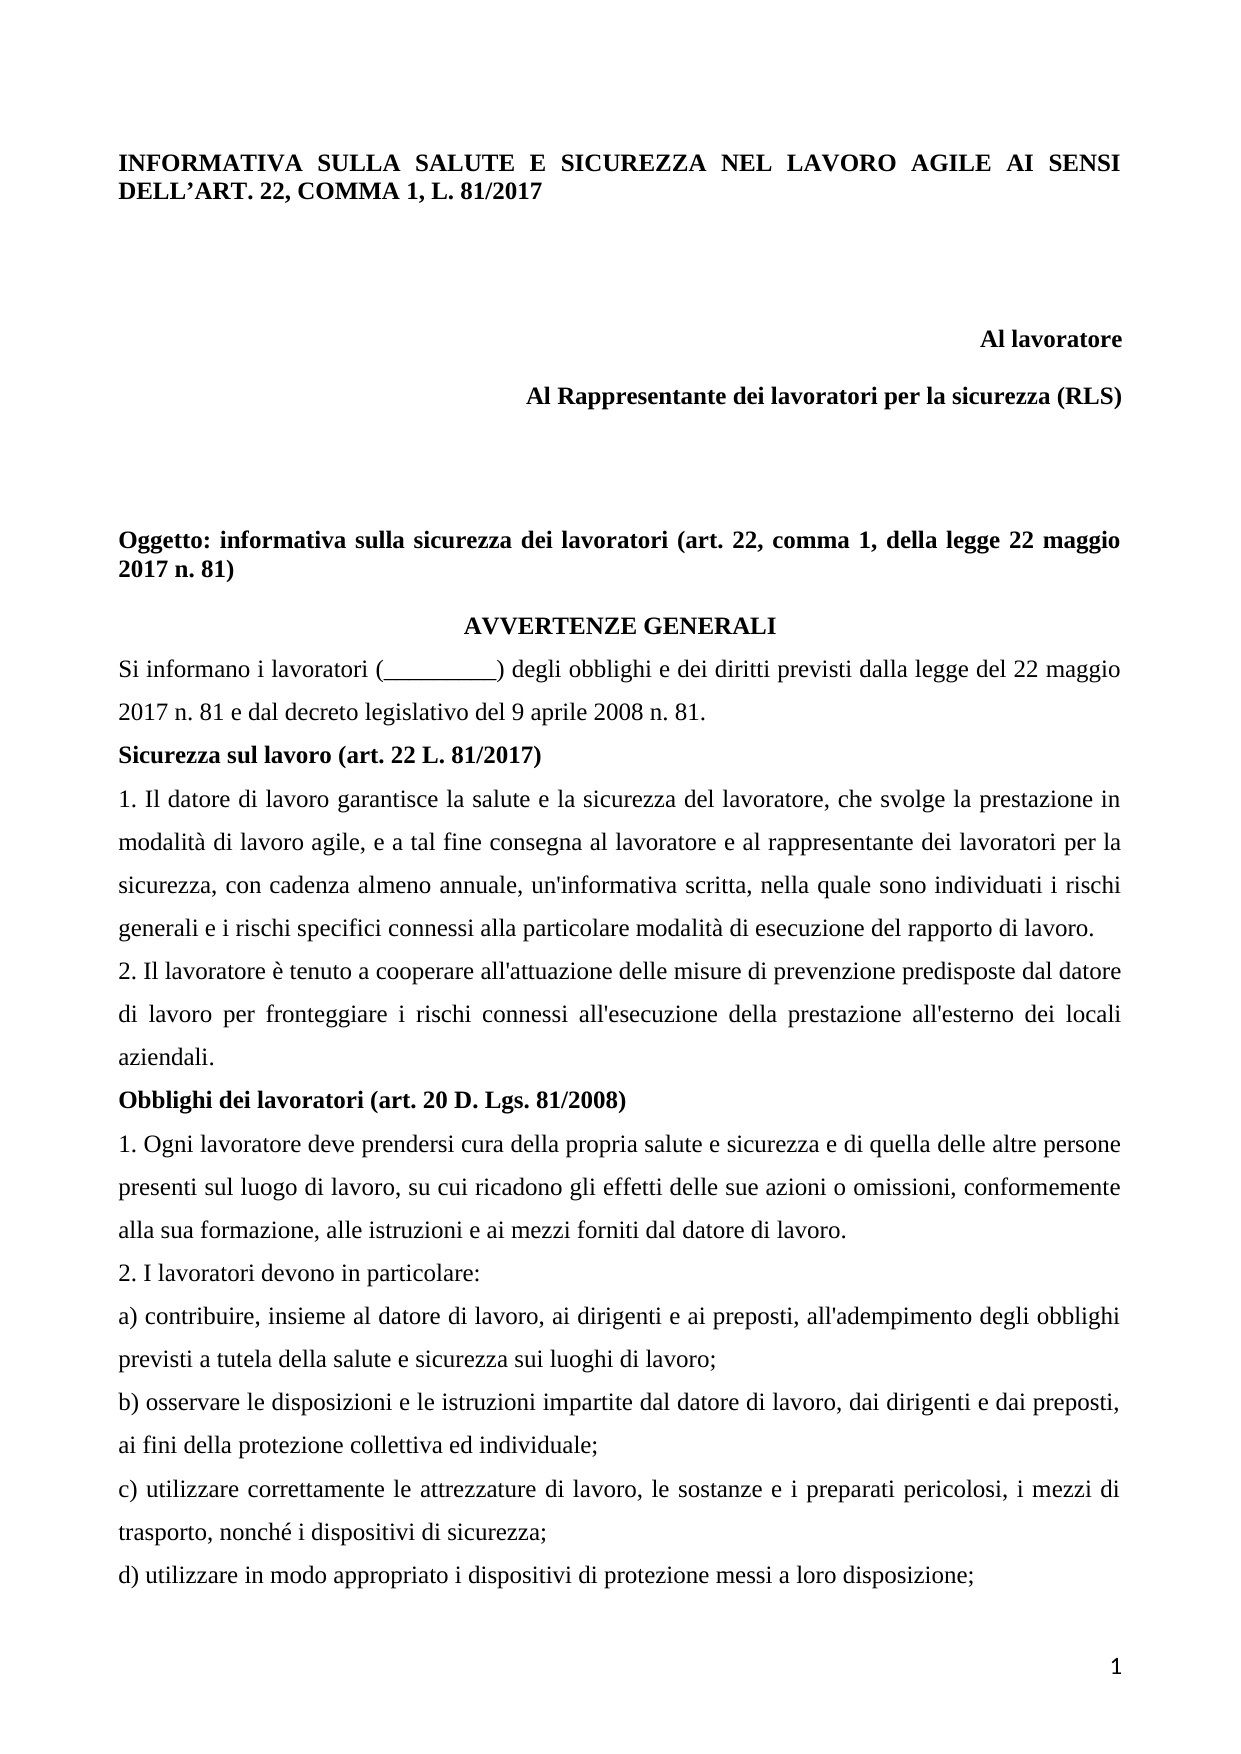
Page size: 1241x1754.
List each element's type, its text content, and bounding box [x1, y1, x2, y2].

text 1. Il datore di lavoro garantisce la salute e la sicurezza del lavoratore, che svolge la prestazione in modalità di lavoro agile, e a tal fine consegna al lavoratore e al rappresentante dei lavoratori per la sicurezza, con cadenza almeno annuale, un'informativa scritta, nella quale sono individuati i rischi generali e i rischi specifici connessi alla particolare modalità di esecuzione del rapporto di lavoro. [118, 784, 1122, 942]
text AVVERTENZE GENERALI [118, 611, 1122, 640]
text 1. Ogni lavoratore deve prendersi cura della propria salute e sicurezza e di quella delle altre persone presenti sul luogo di lavoro, su cui ricadono gli effetti delle sue azioni o omissioni, conformemente alla sua formazione, alle istruzioni e ai mezzi forniti dal datore di lavoro. [118, 1129, 1122, 1244]
text c) utilizzare correttamente le attrezzature di lavoro, le sostanze e i preparati pericolosi, i mezzi di trasporto, nonché i dispositivi di sicurezza; [118, 1474, 1122, 1546]
text d) utilizzare in modo appropriato i dispositivi di protezione messi a loro disposizione; [118, 1560, 1122, 1589]
text b) osservare le disposizioni e le istruzioni impartite dal datore di lavoro, dai dirigenti e dai preposti, ai fini della protezione collettiva ed individuale; [118, 1387, 1122, 1459]
text Al lavoratore [118, 324, 1122, 352]
text Obblighi dei lavoratori (art. 20 D. Lgs. 81/2008) [118, 1086, 1122, 1114]
text a) contribuire, insieme al datore di lavoro, ai dirigenti e ai preposti, all'adempimento degli obblighi previsti a tutela della salute e sicurezza sui luoghi di lavoro; [118, 1301, 1122, 1373]
text Si informano i lavoratori (_________) degli obblighi e dei diritti previsti dalla legge del 22 maggio 2017 n. 81 e dal decreto legislativo del 9 aprile 2008 n. 81. [118, 654, 1122, 726]
text Al Rappresentante dei lavoratori per la sicurezza (RLS) [118, 381, 1122, 410]
text 2. Il lavoratore è tenuto a cooperare all'attuazione delle misure di prevenzione predisposte dal datore di lavoro per fronteggiare i rischi connessi all'esecuzione della prestazione all'esterno dei locali aziendali. [118, 956, 1122, 1071]
text INFORMATIVA SULLA SALUTE E SICUREZZA NEL LAVORO AGILE AI SENSI DELL’ART. 22, COMMA 1, L. 81/2017 [118, 148, 1122, 205]
text Sicurezza sul lavoro (art. 22 L. 81/2017) [118, 741, 1122, 769]
text 2. I lavoratori devono in particolare: [118, 1258, 1122, 1287]
text Oggetto: informativa sulla sicurezza dei lavoratori (art. 22, comma 1, della legge 22 maggio 2017 n. 81) [118, 525, 1122, 582]
